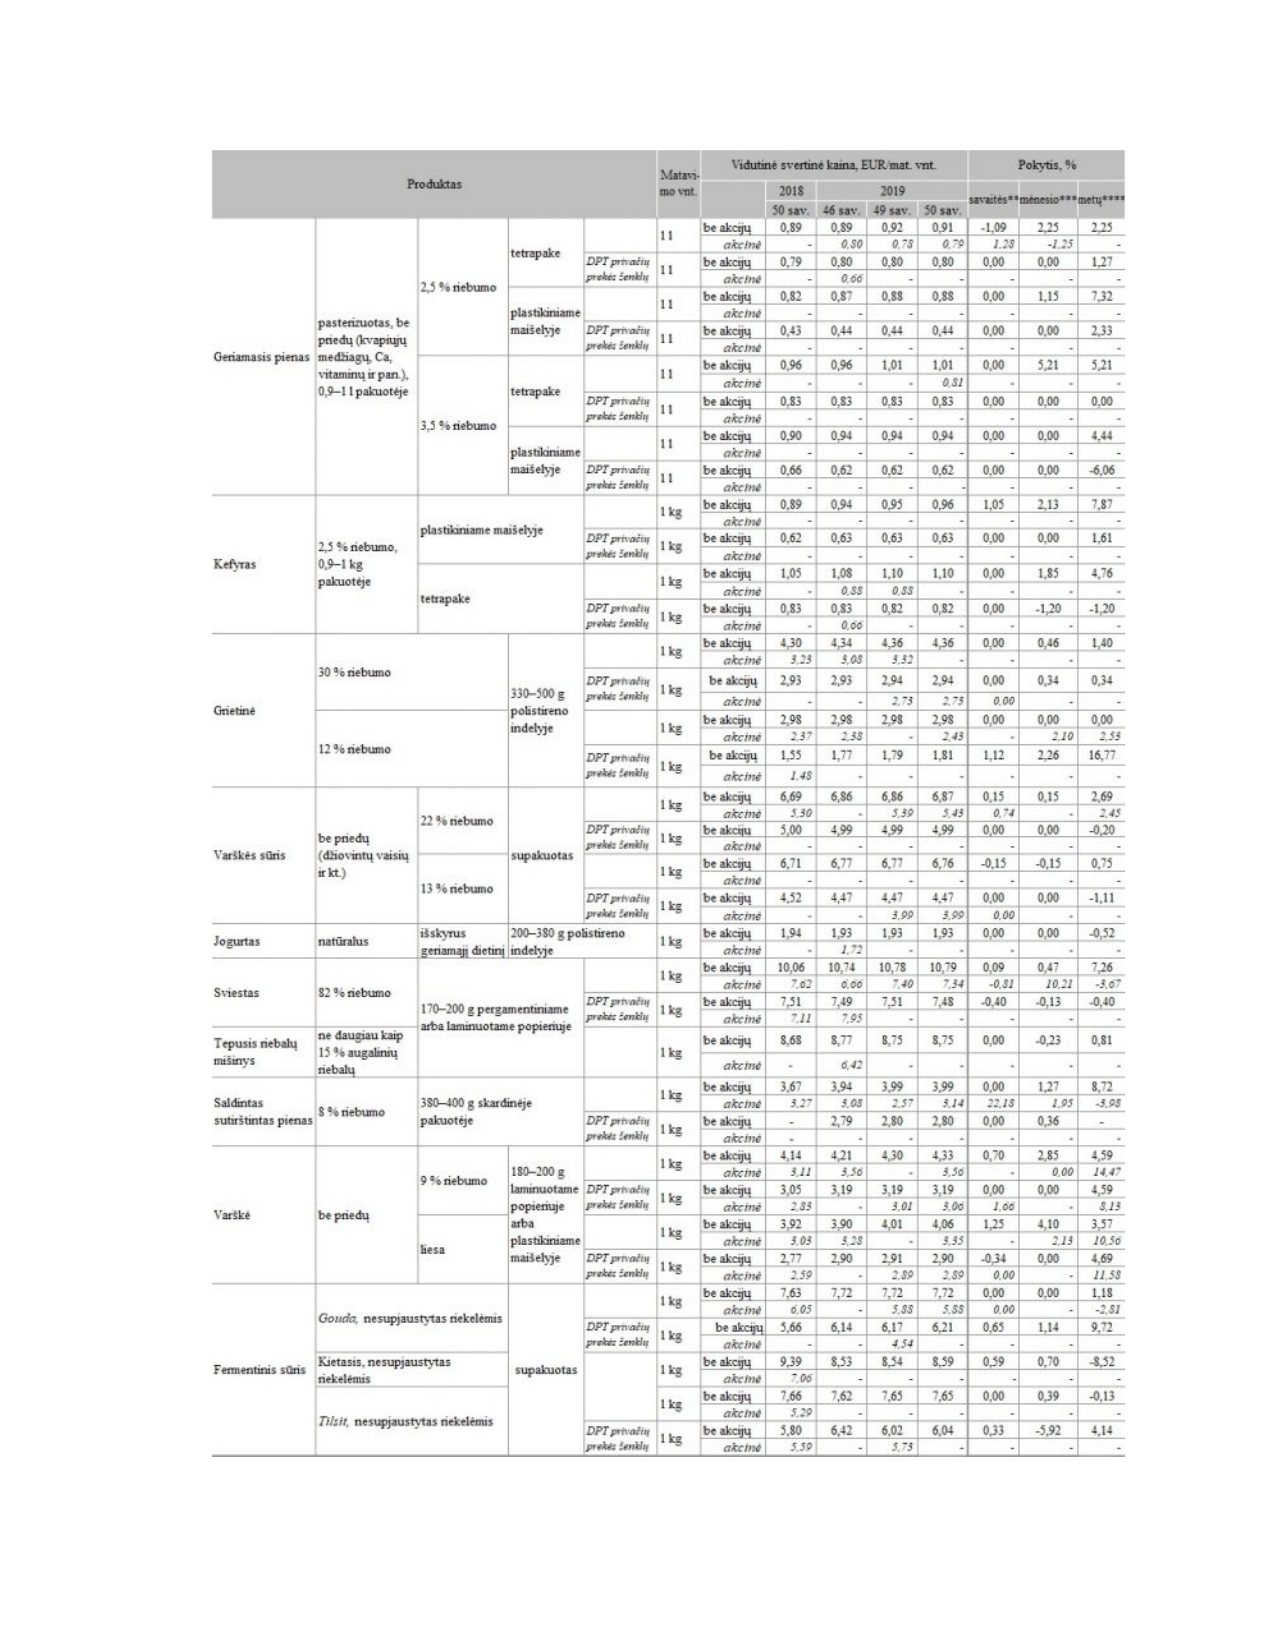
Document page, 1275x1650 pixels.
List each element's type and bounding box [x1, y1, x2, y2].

picture [211, 150, 1125, 1457]
